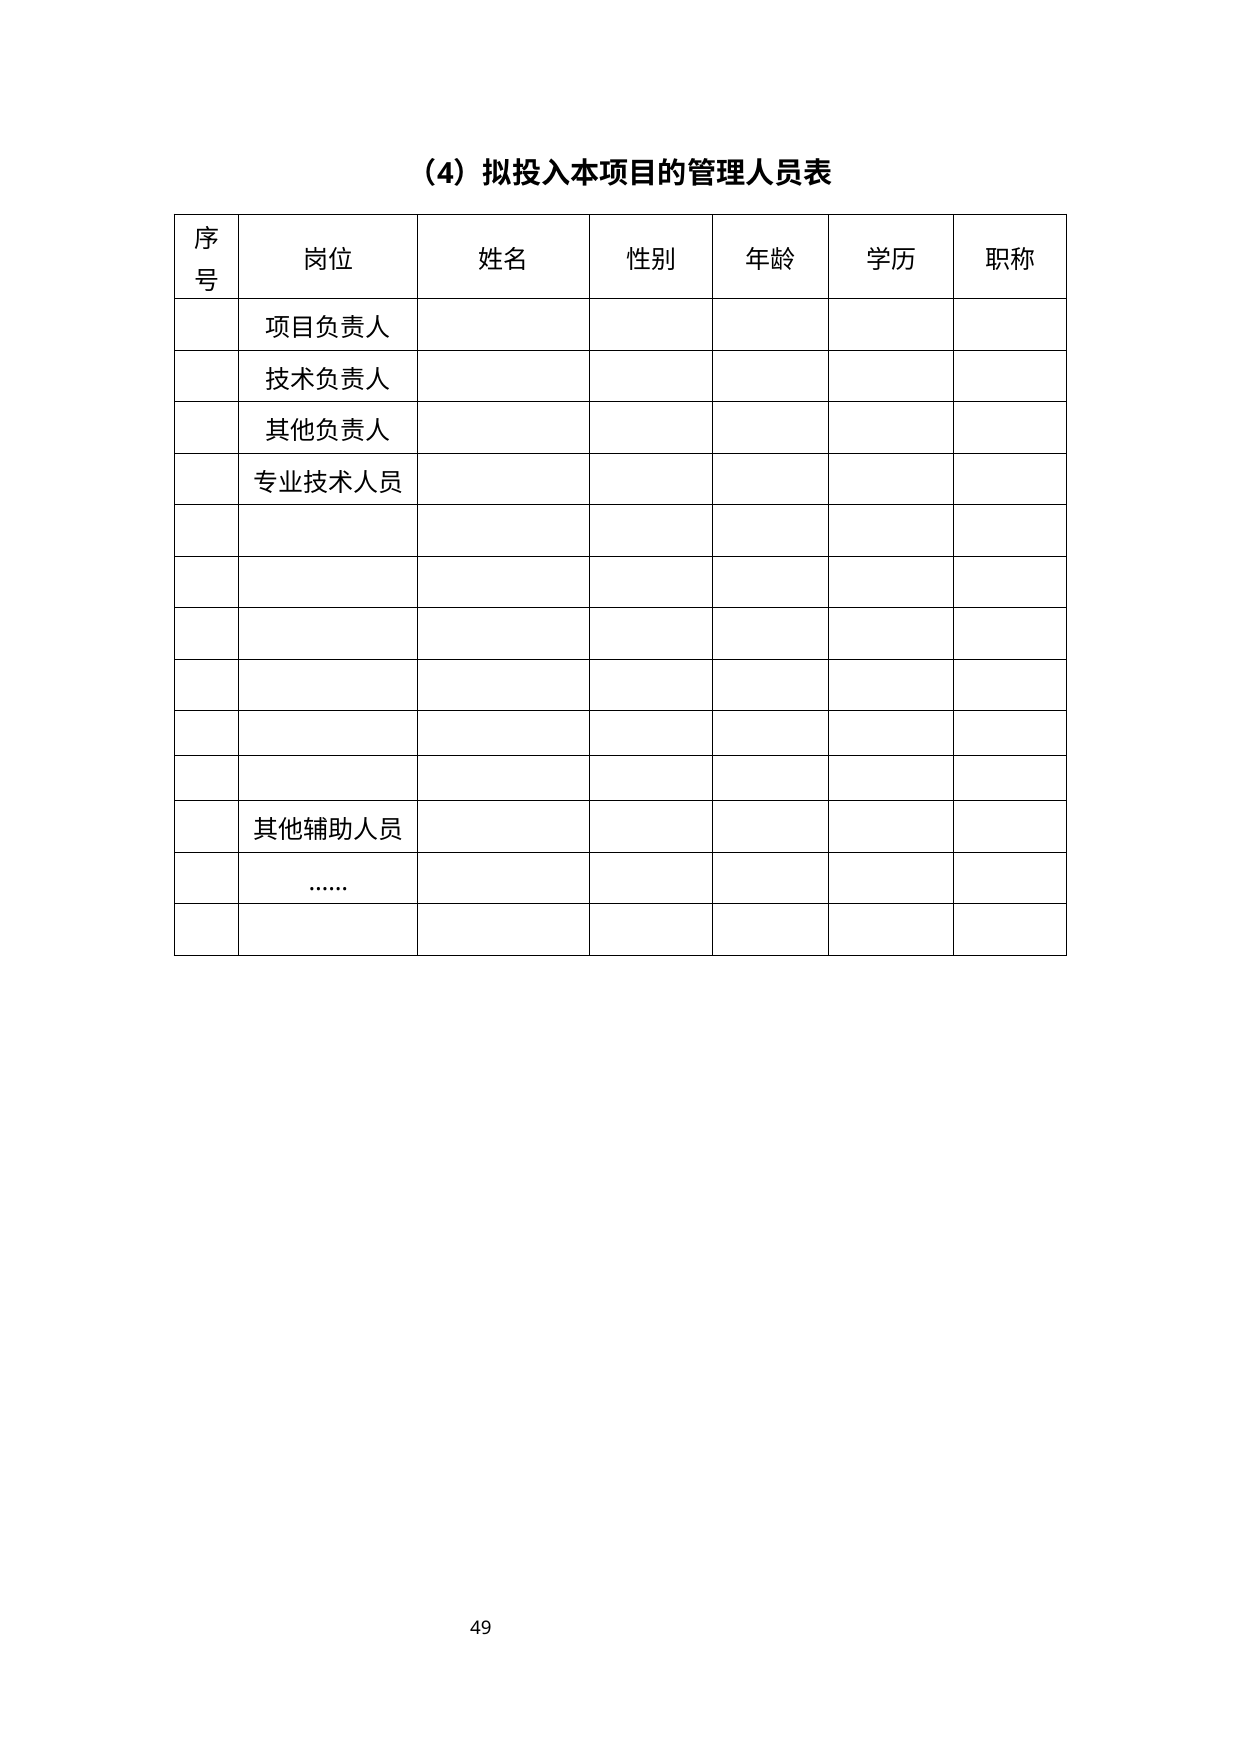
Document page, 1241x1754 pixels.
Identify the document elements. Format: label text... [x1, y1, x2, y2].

table_cell [954, 454, 1066, 504]
table_cell [590, 454, 712, 504]
table_cell [590, 711, 712, 755]
table_cell [829, 904, 953, 955]
table_cell 项目负责人 [239, 299, 417, 349]
table_cell [239, 711, 417, 755]
table_cell 其他负责人 [239, 402, 417, 453]
table_cell [829, 711, 953, 755]
table_cell [713, 711, 828, 755]
table_cell [954, 351, 1066, 401]
table_cell [954, 299, 1066, 349]
table_cell 专业技术人员 [239, 454, 417, 504]
table_cell 其他辅助人员 [239, 801, 417, 852]
table_cell [829, 351, 953, 401]
table_cell [713, 904, 828, 955]
table_cell [829, 853, 953, 903]
table_cell [418, 608, 589, 659]
table_cell [239, 904, 417, 955]
table_cell [829, 756, 953, 800]
table_cell [590, 402, 712, 453]
table_header 职称 [954, 215, 1066, 298]
table_cell [175, 557, 238, 607]
table_cell [175, 904, 238, 955]
table_cell [713, 505, 828, 556]
table_cell [829, 505, 953, 556]
table_cell [590, 351, 712, 401]
table_header 姓名 [418, 215, 589, 298]
table_cell [713, 351, 828, 401]
subtitle （4）拟投入本项目的管理人员表 [187, 150, 1053, 192]
table_cell [239, 660, 417, 710]
table_cell [418, 402, 589, 453]
table_cell [713, 608, 828, 659]
table_cell [713, 454, 828, 504]
table_header 学历 [829, 215, 953, 298]
table_cell [954, 402, 1066, 453]
table_cell [590, 904, 712, 955]
table_cell [713, 557, 828, 607]
table_cell [713, 402, 828, 453]
table_cell [239, 557, 417, 607]
table_cell [590, 756, 712, 800]
table_header 性别 [590, 215, 712, 298]
table_cell [829, 402, 953, 453]
table_cell [175, 756, 238, 800]
table_header 序号 [175, 215, 238, 298]
table_cell [175, 505, 238, 556]
table_cell [829, 299, 953, 349]
table_cell [954, 801, 1066, 852]
table_cell [175, 853, 238, 903]
table_cell [175, 711, 238, 755]
table_cell [239, 608, 417, 659]
table_cell [418, 904, 589, 955]
table_cell [829, 608, 953, 659]
table_cell [418, 660, 589, 710]
table_cell [418, 299, 589, 349]
table_cell [829, 801, 953, 852]
table_cell [175, 454, 238, 504]
table_cell [590, 801, 712, 852]
table_cell [954, 557, 1066, 607]
table_cell [418, 853, 589, 903]
table_cell [418, 454, 589, 504]
table_cell [713, 801, 828, 852]
table_cell [713, 853, 828, 903]
table_cell [175, 660, 238, 710]
table_cell [713, 660, 828, 710]
table_header 年龄 [713, 215, 828, 298]
table_cell [418, 557, 589, 607]
table_cell [954, 660, 1066, 710]
table_cell [590, 505, 712, 556]
table_cell [418, 801, 589, 852]
table_cell [590, 608, 712, 659]
table_cell [713, 756, 828, 800]
table_cell [418, 711, 589, 755]
table_cell [954, 756, 1066, 800]
table_cell [175, 351, 238, 401]
table_cell [829, 660, 953, 710]
table_cell [713, 299, 828, 349]
table_cell [590, 660, 712, 710]
table_header 岗位 [239, 215, 417, 298]
table_cell …… [239, 853, 417, 903]
table_cell [418, 351, 589, 401]
table_cell [829, 454, 953, 504]
table_cell [175, 299, 238, 349]
table_cell [175, 402, 238, 453]
table_cell [590, 853, 712, 903]
table_cell 技术负责人 [239, 351, 417, 401]
table_cell [954, 711, 1066, 755]
table_cell [954, 853, 1066, 903]
table_cell [239, 756, 417, 800]
table_cell [954, 608, 1066, 659]
table_cell [418, 756, 589, 800]
table_cell [418, 505, 589, 556]
table_cell [829, 557, 953, 607]
table_cell [954, 904, 1066, 955]
table_cell [175, 801, 238, 852]
table_cell [175, 608, 238, 659]
table_cell [590, 557, 712, 607]
table_cell [590, 299, 712, 349]
table_cell [239, 505, 417, 556]
table_cell [954, 505, 1066, 556]
